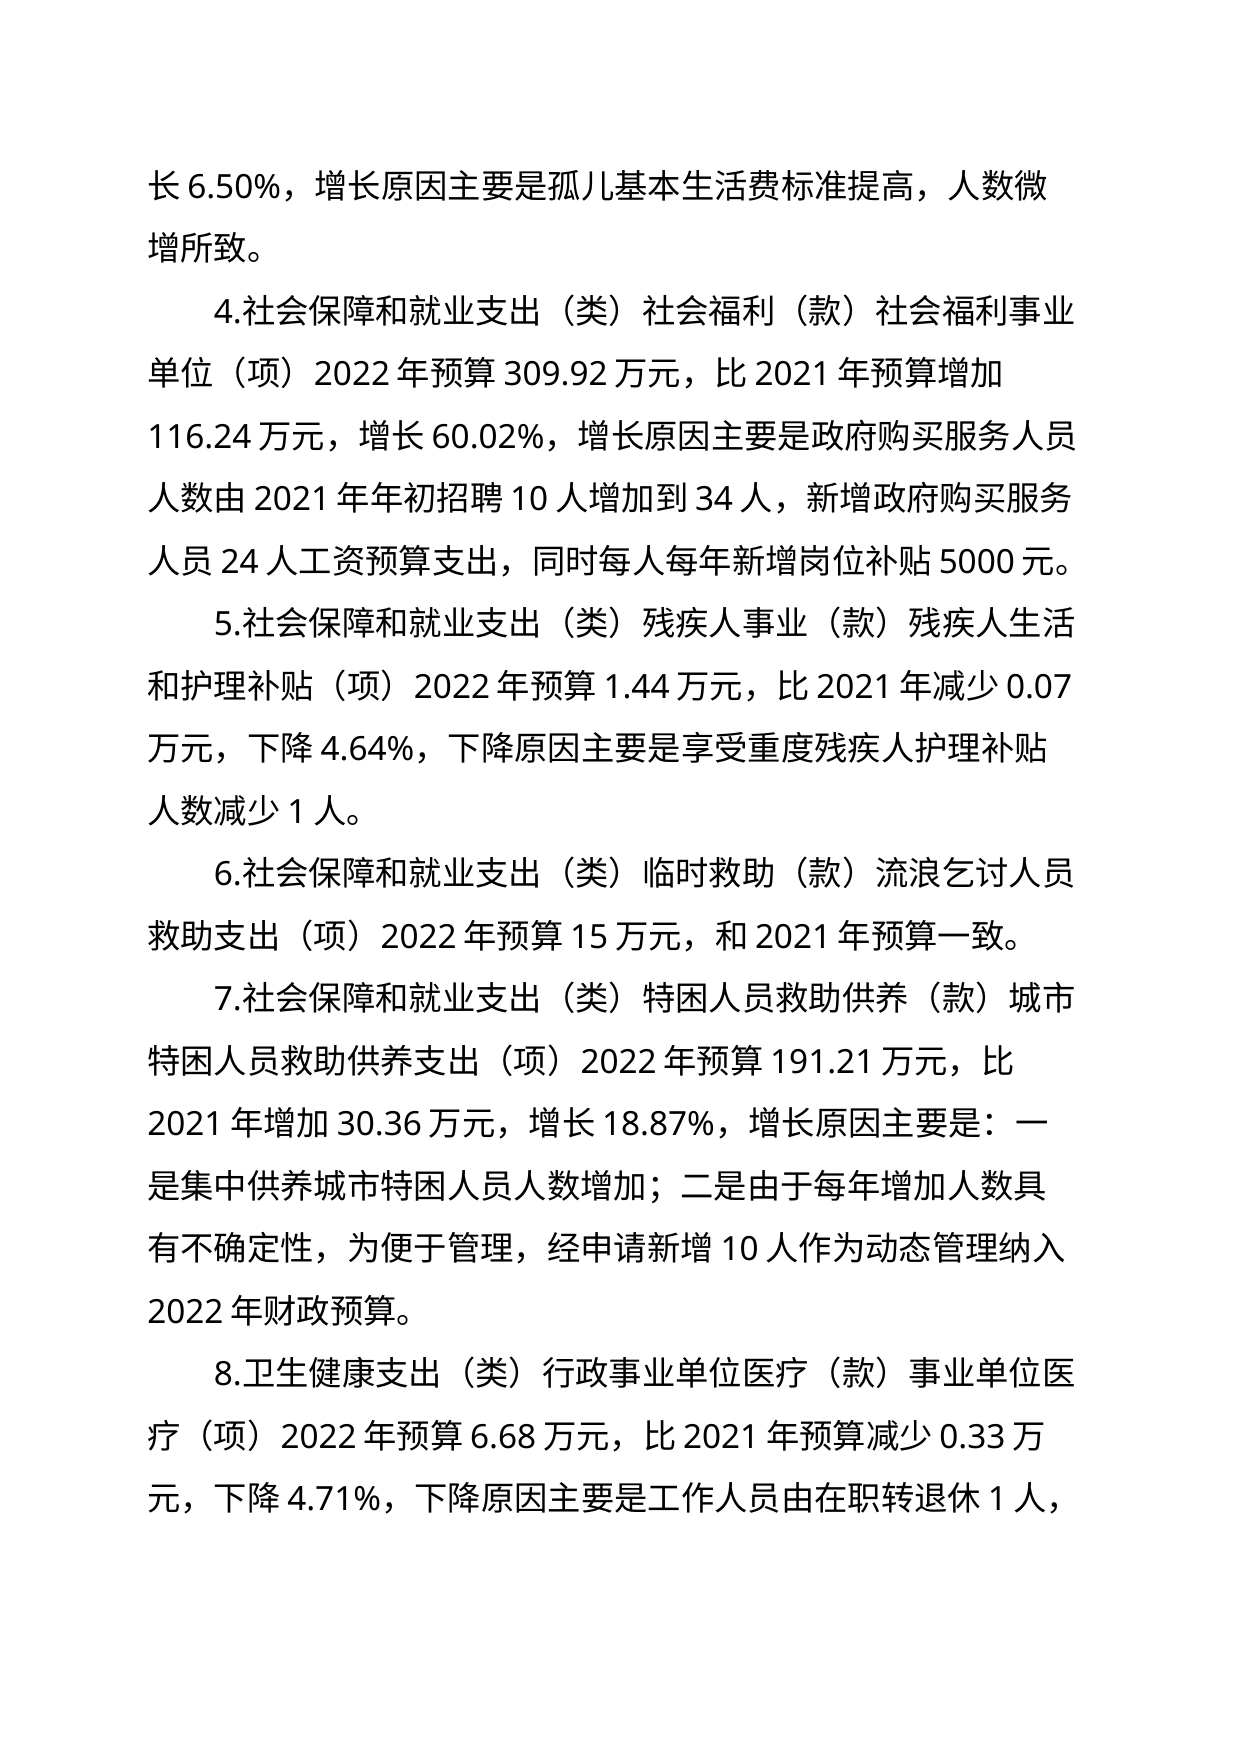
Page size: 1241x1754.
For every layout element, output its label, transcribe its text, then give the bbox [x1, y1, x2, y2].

text 7.社会保障和就业支出（类）特困人员救助供养（款）城市特困人员救助供养支出（项）2022年预算191.21万元，比2021年增加30.36万元，增长18.87%，增长原因主要是：一是集中供养城市特困人员人数增加；二是由于每年增加人数具有不确定性，为便于管理，经申请新增10人作为动态管理纳入2022年财政预算。 [147, 961, 1078, 1336]
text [147, 1336, 1078, 1523]
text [147, 148, 1078, 273]
text 4.社会保障和就业支出（类）社会福利（款）社会福利事业单位（项）2022年预算309.92万元，比2021年预算增加116.24万元，增长60.02%，增长原因主要是政府购买服务人员人数由2021年年初招聘10人增加到34人，新增政府购买服务人员24人工资预算支出，同时每人每年新增岗位补贴5000元。 [147, 273, 1078, 586]
text 5.社会保障和就业支出（类）残疾人事业（款）残疾人生活和护理补贴（项）2022年预算1.44万元，比2021年减少0.07万元，下降4.64%，下降原因主要是享受重度残疾人护理补贴人数减少1人。 [147, 586, 1078, 836]
text 6.社会保障和就业支出（类）临时救助（款）流浪乞讨人员救助支出（项）2022年预算15万元，和2021年预算一致。 [147, 836, 1078, 961]
